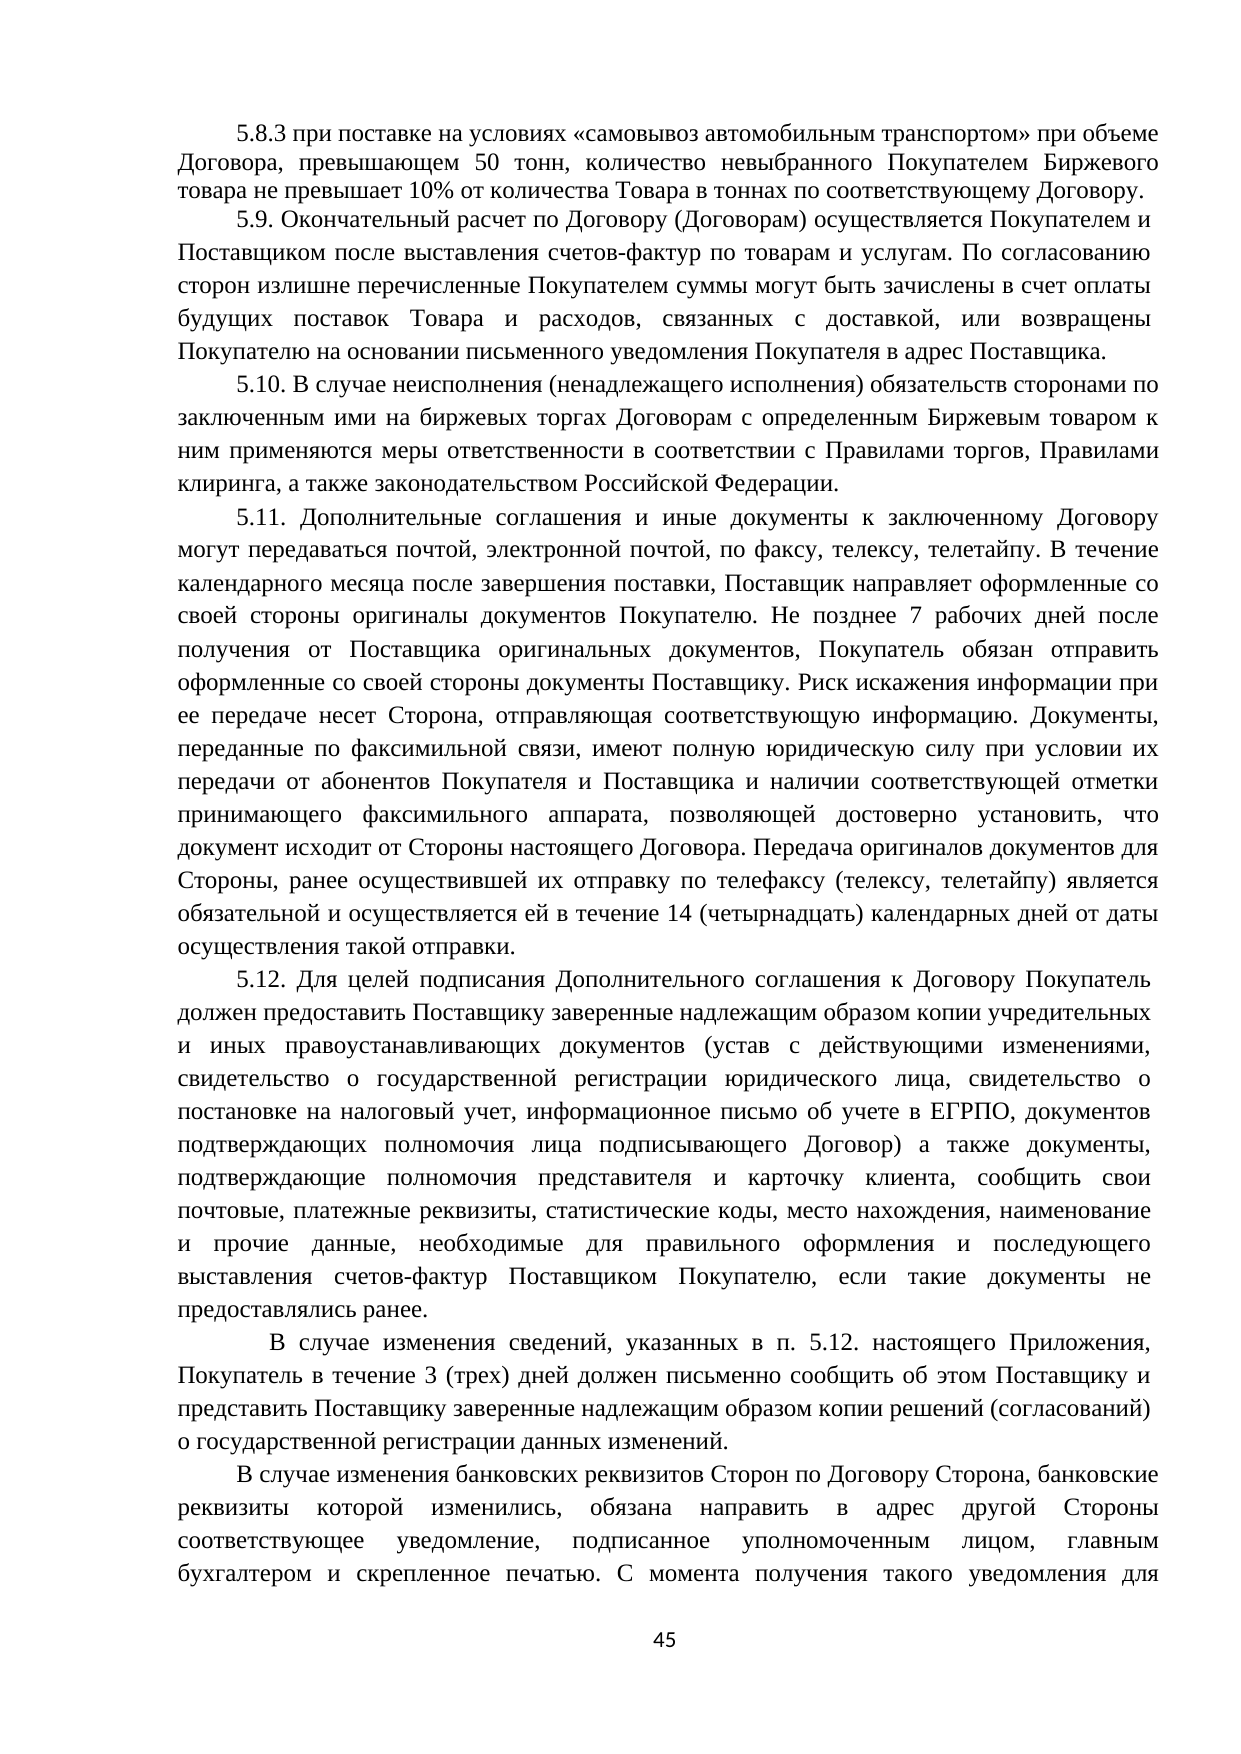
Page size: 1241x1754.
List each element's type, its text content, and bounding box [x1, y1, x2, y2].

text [177, 1459, 1160, 1587]
text 5.10. В случае неисполнения (ненадлежащего исполнения) обязательств сторонами по заключенным ими на биржевых торгах Договорам с определенным Биржевым товаром к ним применяются меры ответственности в соответствии с Правилами торгов, Правилами клиринга, а также законодательством Российской Федерации. [177, 369, 1160, 497]
text В случае изменения сведений, указанных в п. 5.12. настоящего Приложения, Покупатель в течение 3 (трех) дней должен письменно сообщить об этом Поставщику и представить Поставщику заверенные надлежащим образом копии решений (согласований) о государственной регистрации данных изменений. [177, 1327, 1152, 1455]
text 5.8.3 при поставке на условиях «самовывоз автомобильным транспортом» при объеме Договора, превышающем 50 тонн, количество невыбранного Покупателем Биржевого товара не превышает 10% от количества Товара в тоннах по соответствующему Договору. [177, 118, 1160, 204]
text 5.11. Дополнительные соглашения и иные документы к заключенному Договору могут передаваться почтой, электронной почтой, по факсу, телексу, телетайпу. В течение календарного месяца после завершения поставки, Поставщик направляет оформленные со своей стороны оригиналы документов Покупателю. Не позднее 7 рабочих дней после получения от Поставщика оригинальных документов, Покупатель обязан отправить оформленные со своей стороны документы Поставщику. Риск искажения информации при ее передаче несет Сторона, отправляющая соответствующую информацию. Документы, переданные по факсимильной связи, имеют полную юридическую силу при условии их передачи от абонентов Покупателя и Поставщика и наличии соответствующей отметки принимающего факсимильного аппарата, позволяющей достоверно установить, что документ исходит от Стороны настоящего Договора. Передача оригиналов документов для Стороны, ранее осуществившей их отправку по телефаксу (телексу, телетайпу) является обязательной и осуществляется ей в течение 14 (четырнадцать) календарных дней от даты осуществления такой отправки. [177, 502, 1160, 959]
text 5.12. Для целей подписания Дополнительного соглашения к Договору Покупатель должен предоставить Поставщику заверенные надлежащим образом копии учредительных и иных правоустанавливающих документов (устав с действующими изменениями, свидетельство о государственной регистрации юридического лица, свидетельство о постановке на налоговый учет, информационное письмо об учете в ЕГРПО, документов подтверждающих полномочия лица подписывающего Договор) а также документы, подтверждающие полномочия представителя и карточку клиента, сообщить свои почтовые, платежные реквизиты, статистические коды, место нахождения, наименование и прочие данные, необходимые для правильного оформления и последующего выставления счетов-фактур Поставщиком Покупателю, если такие документы не предоставлялись ранее. [177, 964, 1152, 1323]
text 5.9. Окончательный расчет по Договору (Договорам) осуществляется Покупателем и Поставщиком после выставления счетов-фактур по товарам и услугам. По согласованию сторон излишне перечисленные Покупателем суммы могут быть зачислены в счет оплаты будущих поставок Товара и расходов, связанных с доставкой, или возвращены Покупателю на основании письменного уведомления Покупателя в адрес Поставщика. [177, 204, 1152, 365]
